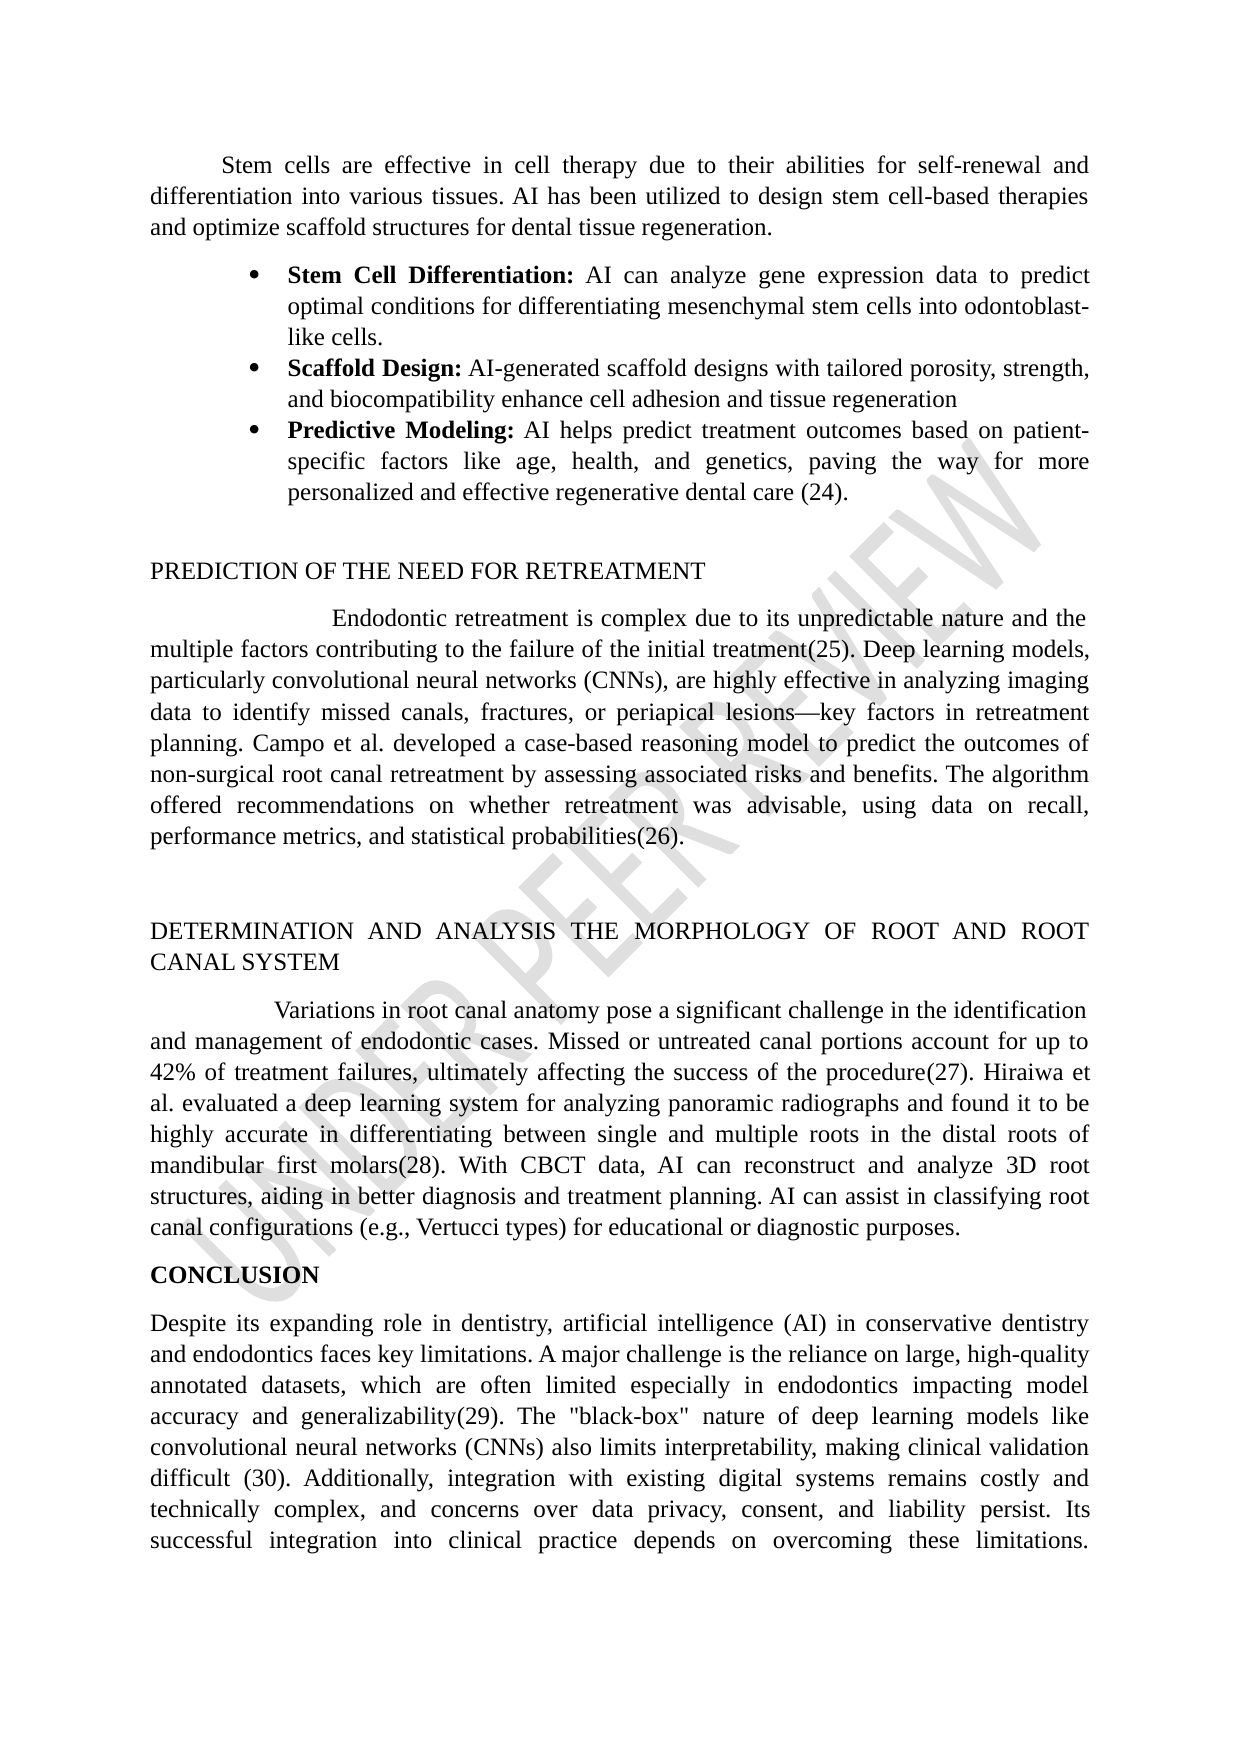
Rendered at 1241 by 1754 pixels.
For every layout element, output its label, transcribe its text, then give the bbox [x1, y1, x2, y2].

text Endodontic retreatment is complex due to its unpredictable nature and the multiple factors contributing to the failure of the initial treatment(25). Deep learning models, particularly convolutional neural networks (CNNs), are highly effective in analyzing imaging data to identify missed canals, fractures, or periapical lesions—key factors in retreatment planning. Campo et al. developed a case-based reasoning model to predict the outcomes of non-surgical root canal retreatment by assessing associated risks and benefits. The algorithm offered recommendations on whether retreatment was advisable, using data on recall, performance metrics, and statistical probabilities(26). [150, 603, 1090, 849]
text CONCLUSION [150, 1260, 1090, 1289]
text Variations in root canal anatomy pose a significant challenge in the identification and management of endodontic cases. Missed or untreated canal portions account for up to 42% of treatment failures, ultimately affecting the success of the procedure(27). Hiraiwa et al. evaluated a deep learning system for analyzing panoramic radiographs and found it to be highly accurate in differentiating between single and multiple roots in the distal roots of mandibular first molars(28). With CBCT data, AI can reconstruct and analyze 3D root structures, aiding in better diagnosis and treatment planning. AI can assist in classifying root canal configurations (e.g., Vertucci types) for educational or diagnostic purposes. [150, 995, 1090, 1241]
text PREDICTION OF THE NEED FOR RETREATMENT [150, 556, 1090, 584]
text DETERMINATION AND ANALYSIS THE MORPHOLOGY OF ROOT AND ROOT CANAL SYSTEM [150, 916, 1090, 976]
text Stem cells are effective in cell therapy due to their abilities for self-renewal and differentiation into various tissues. AI has been utilized to design stem cell-based therapies and optimize scaffold structures for dental tissue regeneration. [150, 150, 1090, 241]
list Predictive Modeling: AI helps predict treatment outcomes based on patient-specific factors like age, health, and genetics, paving the way for more personalized and effective regenerative dental care (24). [250, 415, 1090, 506]
list Stem Cell Differentiation: AI can analyze gene expression data to predict optimal conditions for differentiating mesenchymal stem cells into odontoblast-like cells. [250, 260, 1090, 351]
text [150, 1308, 1090, 1554]
list Scaffold Design: AI-generated scaffold designs with tailored porosity, strength, and biocompatibility enhance cell adhesion and tissue regeneration [250, 353, 1090, 413]
